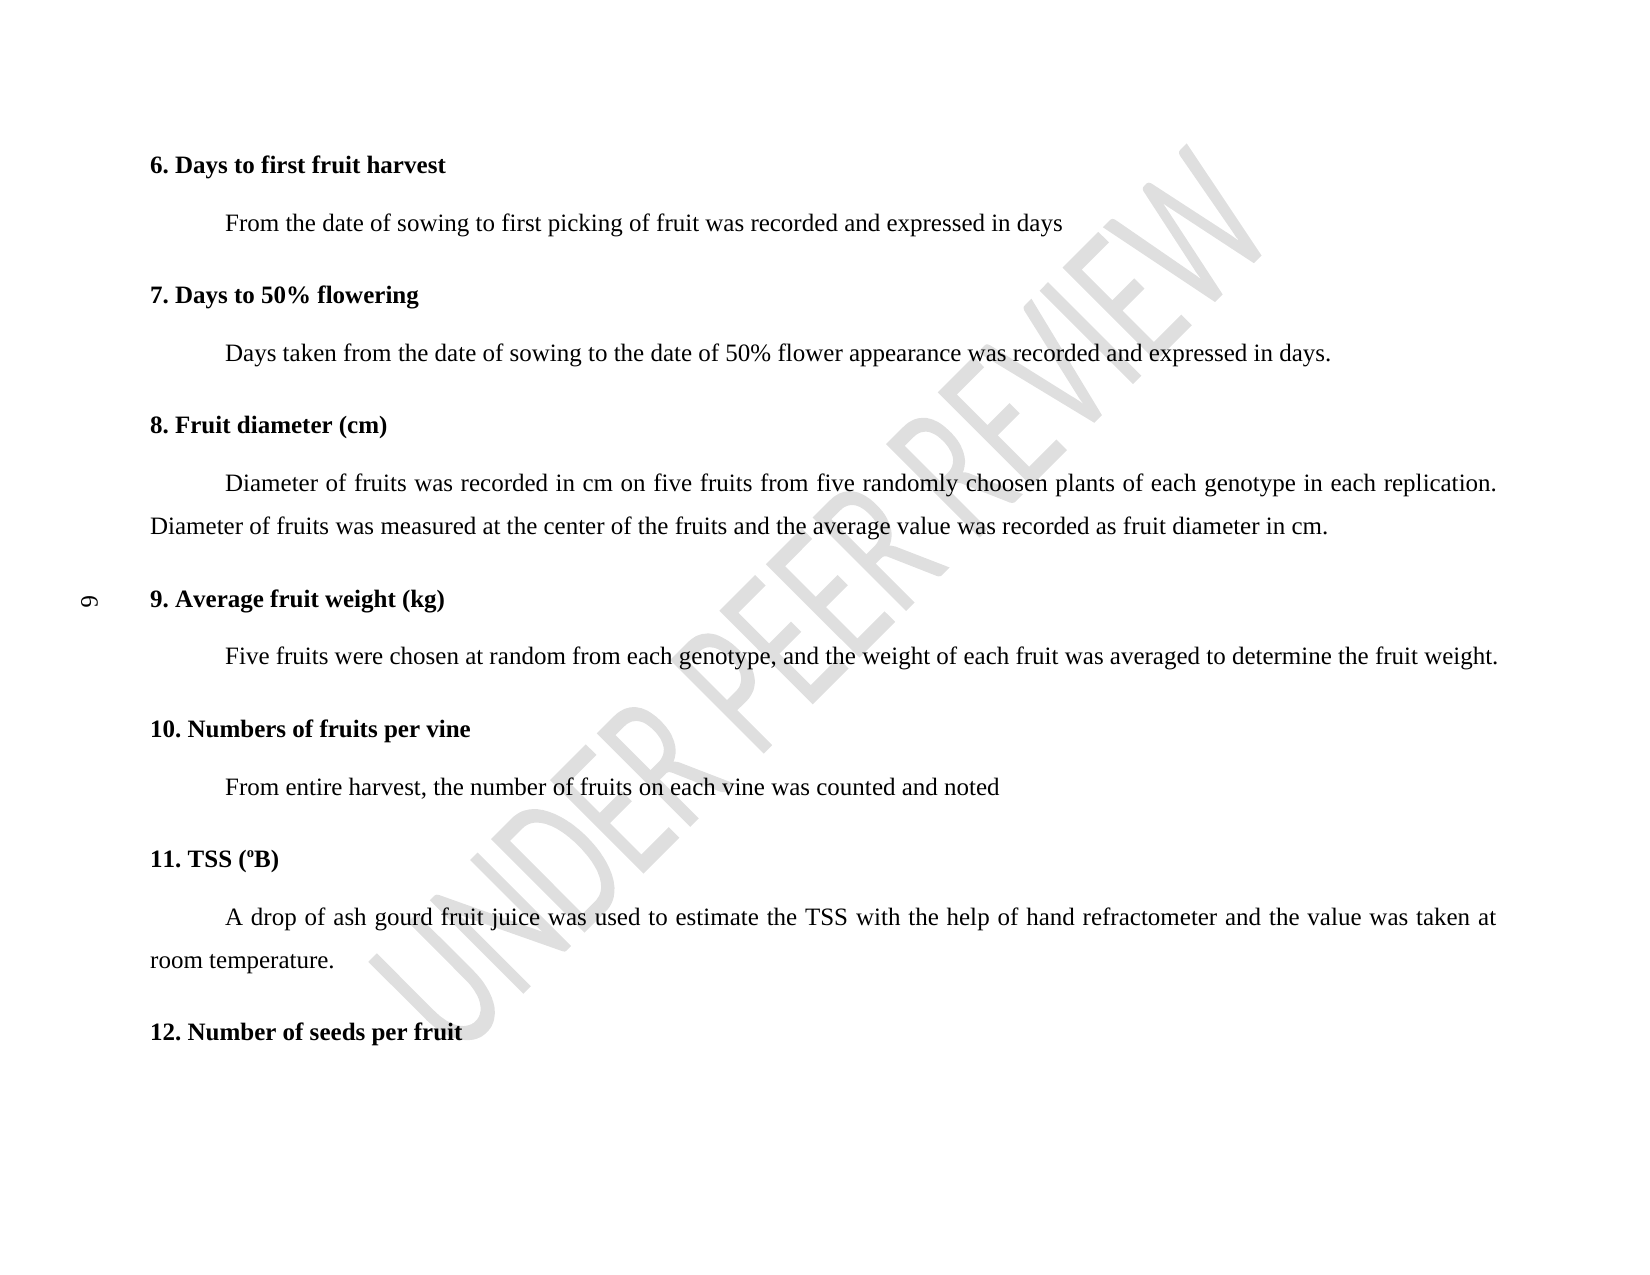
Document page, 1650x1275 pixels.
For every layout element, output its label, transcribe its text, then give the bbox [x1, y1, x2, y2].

text Five fruits were chosen at random from each genotype, and the weight of each fruit was averaged to determine the fruit weight. [150, 642, 1500, 670]
text 12. Number of seeds per fruit [150, 1017, 1500, 1046]
text 9. Average fruit weight (kg) [150, 584, 1500, 612]
text 8. Fruit diameter (cm) [150, 410, 1500, 439]
text 6. Days to first fruit harvest [150, 150, 1500, 179]
text Days taken from the date of sowing to the date of 50% flower appearance was recorded and expressed in days. [150, 338, 1500, 367]
text From the date of sowing to first picking of fruit was recorded and expressed in days [150, 208, 1500, 237]
text 7. Days to 50% flowering [150, 280, 1500, 309]
text Diameter of fruits was recorded in cm on five fruits from five randomly choosen plants of each genotype in each replication. Diameter of fruits was measured at the center of the fruits and the average value was recorded as fruit diameter in cm. [150, 468, 1500, 540]
text A drop of ash gourd fruit juice was used to estimate the TSS with the help of hand refractometer and the value was taken at room temperature. [150, 902, 1500, 974]
text From entire harvest, the number of fruits on each vine was counted and noted [150, 772, 1500, 801]
text 10. Numbers of fruits per vine [150, 714, 1500, 743]
text 11. TSS (oB) [150, 844, 1500, 873]
